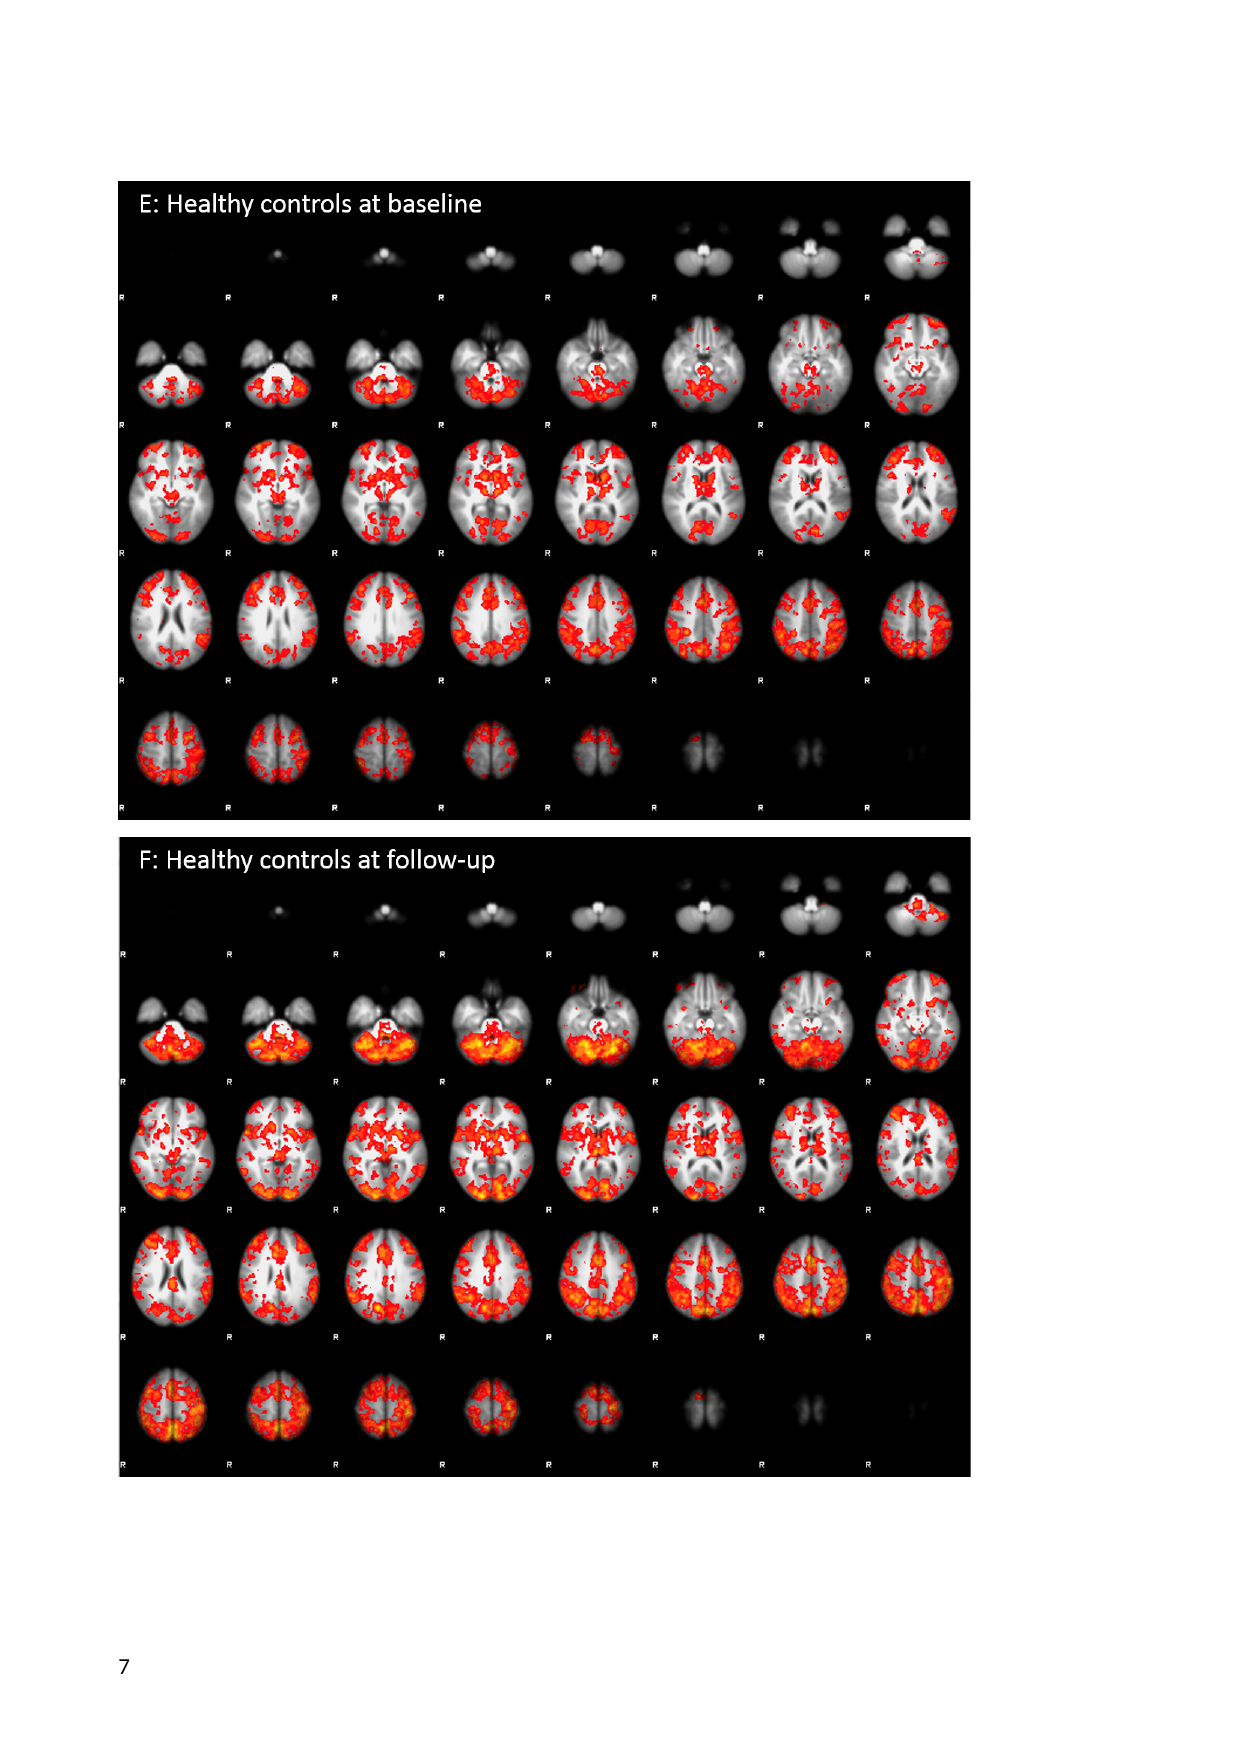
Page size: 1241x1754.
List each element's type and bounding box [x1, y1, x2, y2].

picture [118, 177, 971, 820]
picture [118, 833, 971, 1477]
